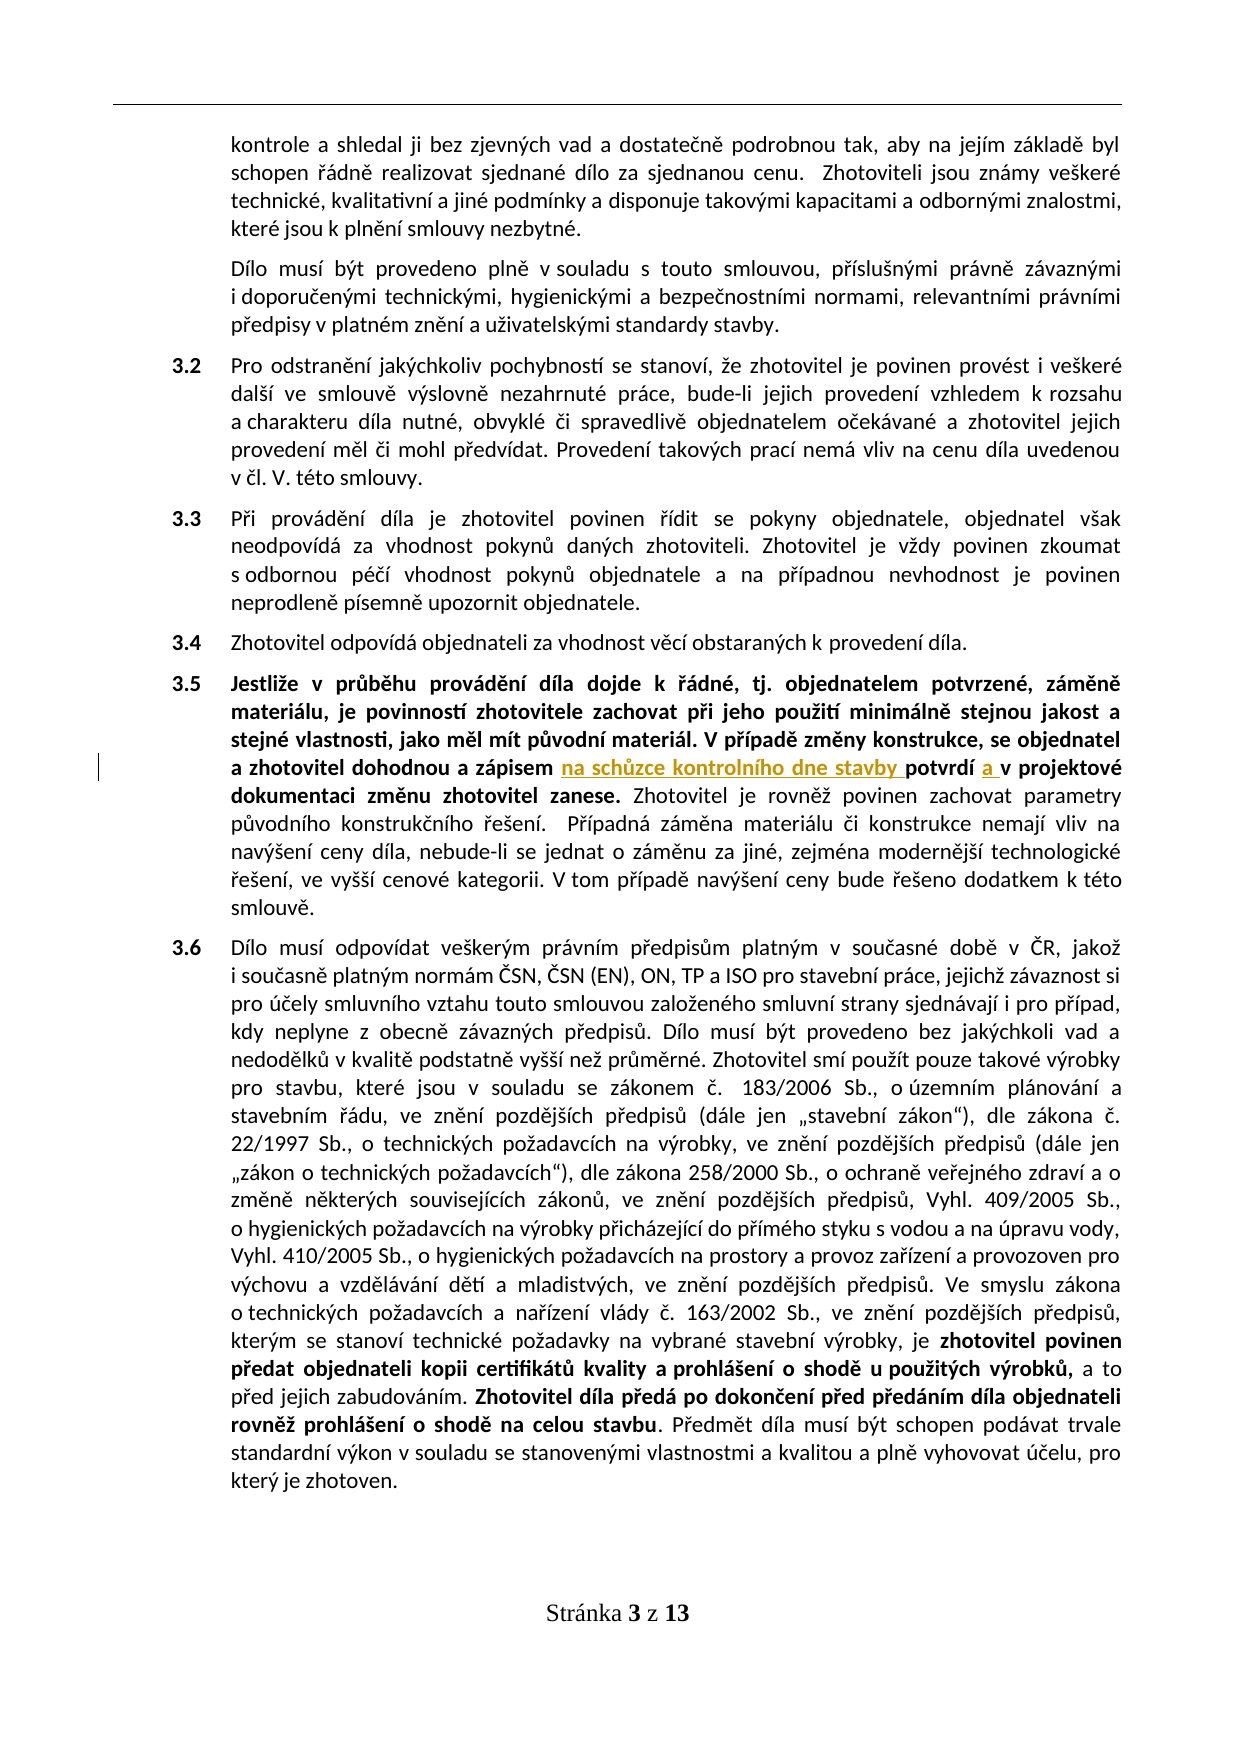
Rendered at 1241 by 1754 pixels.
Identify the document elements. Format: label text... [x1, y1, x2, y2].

list Zhotovitel odpovídá objednateli za vhodnost věcí obstaraných k provedení díla. [172, 628, 1122, 656]
text Dílo musí být provedeno plně v souladu s touto smlouvou, příslušnými právně závaznými i doporučenými technickými, hygienickými a bezpečnostními normami, relevantními právními předpisy v platném znění a uživatelskými standardy stavby. [231, 254, 1122, 338]
list Jestliže v průběhu provádění díla dojde k řádné, tj. objednatelem potvrzené, záměně materiálu, je povinností zhotovitele zachovat při jeho použití minimálně stejnou jakost a stejné vlastnosti, jako měl mít původní materiál. V případě změny konstrukce, se objednatel a zhotovitel dohodnou a zápisem potvrdí v projektové dokumentaci změnu zhotovitel zanese. Zhotovitel je rovněž povinen zachovat parametry původního konstrukčního řešení. Případná záměna materiálu či konstrukce nemají vliv na navýšení ceny díla, nebude-li se jednat o záměnu za jiné, zejména modernější technologické řešení, ve vyšší cenové kategorii. V tom případě navýšení ceny bude řešeno dodatkem k této smlouvě. [172, 669, 1122, 921]
list Při provádění díla je zhotovitel povinen řídit se pokyny objednatele, objednatel však neodpovídá za vhodnost pokynů daných zhotoviteli. Zhotovitel je vždy povinen zkoumat s odbornou péčí vhodnost pokynů objednatele a na případnou nevhodnost je povinen neprodleně písemně upozornit objednatele. [172, 504, 1122, 616]
list Pro odstranění jakýchkoliv pochybností se stanoví, že zhotovitel je povinen provést i veškeré další ve smlouvě výslovně nezahrnuté práce, bude-li jejich provedení vzhledem k rozsahu a charakteru díla nutné, obvyklé či spravedlivě objednatelem očekávané a zhotovitel jejich provedení měl či mohl předvídat. Provedení takových prací nemá vliv na cenu díla uvedenou v čl. V. této smlouvy. [172, 351, 1122, 491]
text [231, 130, 1122, 242]
list Dílo musí odpovídat veškerým právním předpisům platným v současné době v ČR, jakož i současně platným normám ČSN, ČSN (EN), ON, TP a ISO pro stavební práce, jejichž závaznost si pro účely smluvního vztahu touto smlouvou založeného smluvní strany sjednávají i pro případ, kdy neplyne z obecně závazných předpisů. Dílo musí být provedeno bez jakýchkoli vad a nedodělků v kvalitě podstatně vyšší než průměrné. Zhotovitel smí použít pouze takové výrobky pro stavbu, které jsou v souladu se zákonem č. 183/2006 Sb., o územním plánování a stavebním řádu, ve znění pozdějších předpisů (dále jen „stavební zákon“), dle zákona č. 22/1997 Sb., o technických požadavcích na výrobky, ve znění pozdějších předpisů (dále jen „zákon o technických požadavcích“), dle zákona 258/2000 Sb., o ochraně veřejného zdraví a o změně některých souvisejících zákonů, ve znění pozdějších předpisů, Vyhl. 409/2005 Sb., o hygienických požadavcích na výrobky přicházející do přímého styku s vodou a na úpravu vody, Vyhl. 410/2005 Sb., o hygienických požadavcích na prostory a provoz zařízení a provozoven pro výchovu a vzdělávání dětí a mladistvých, ve znění pozdějších předpisů. Ve smyslu zákona o technických požadavcích a nařízení vlády č. 163/2002 Sb., ve znění pozdějších předpisů, kterým se stanoví technické požadavky na vybrané stavební výrobky, je zhotovitel povinen předat objednateli kopii certifikátů kvality a prohlášení o shodě u použitých výrobků, a to před jejich zabudováním. Zhotovitel díla předá po dokončení před předáním díla objednateli rovněž prohlášení o shodě na celou stavbu. Předmět díla musí být schopen podávat trvale standardní výkon v souladu se stanovenými vlastnostmi a kvalitou a plně vyhovovat účelu, pro který je zhotoven. [172, 933, 1122, 1494]
